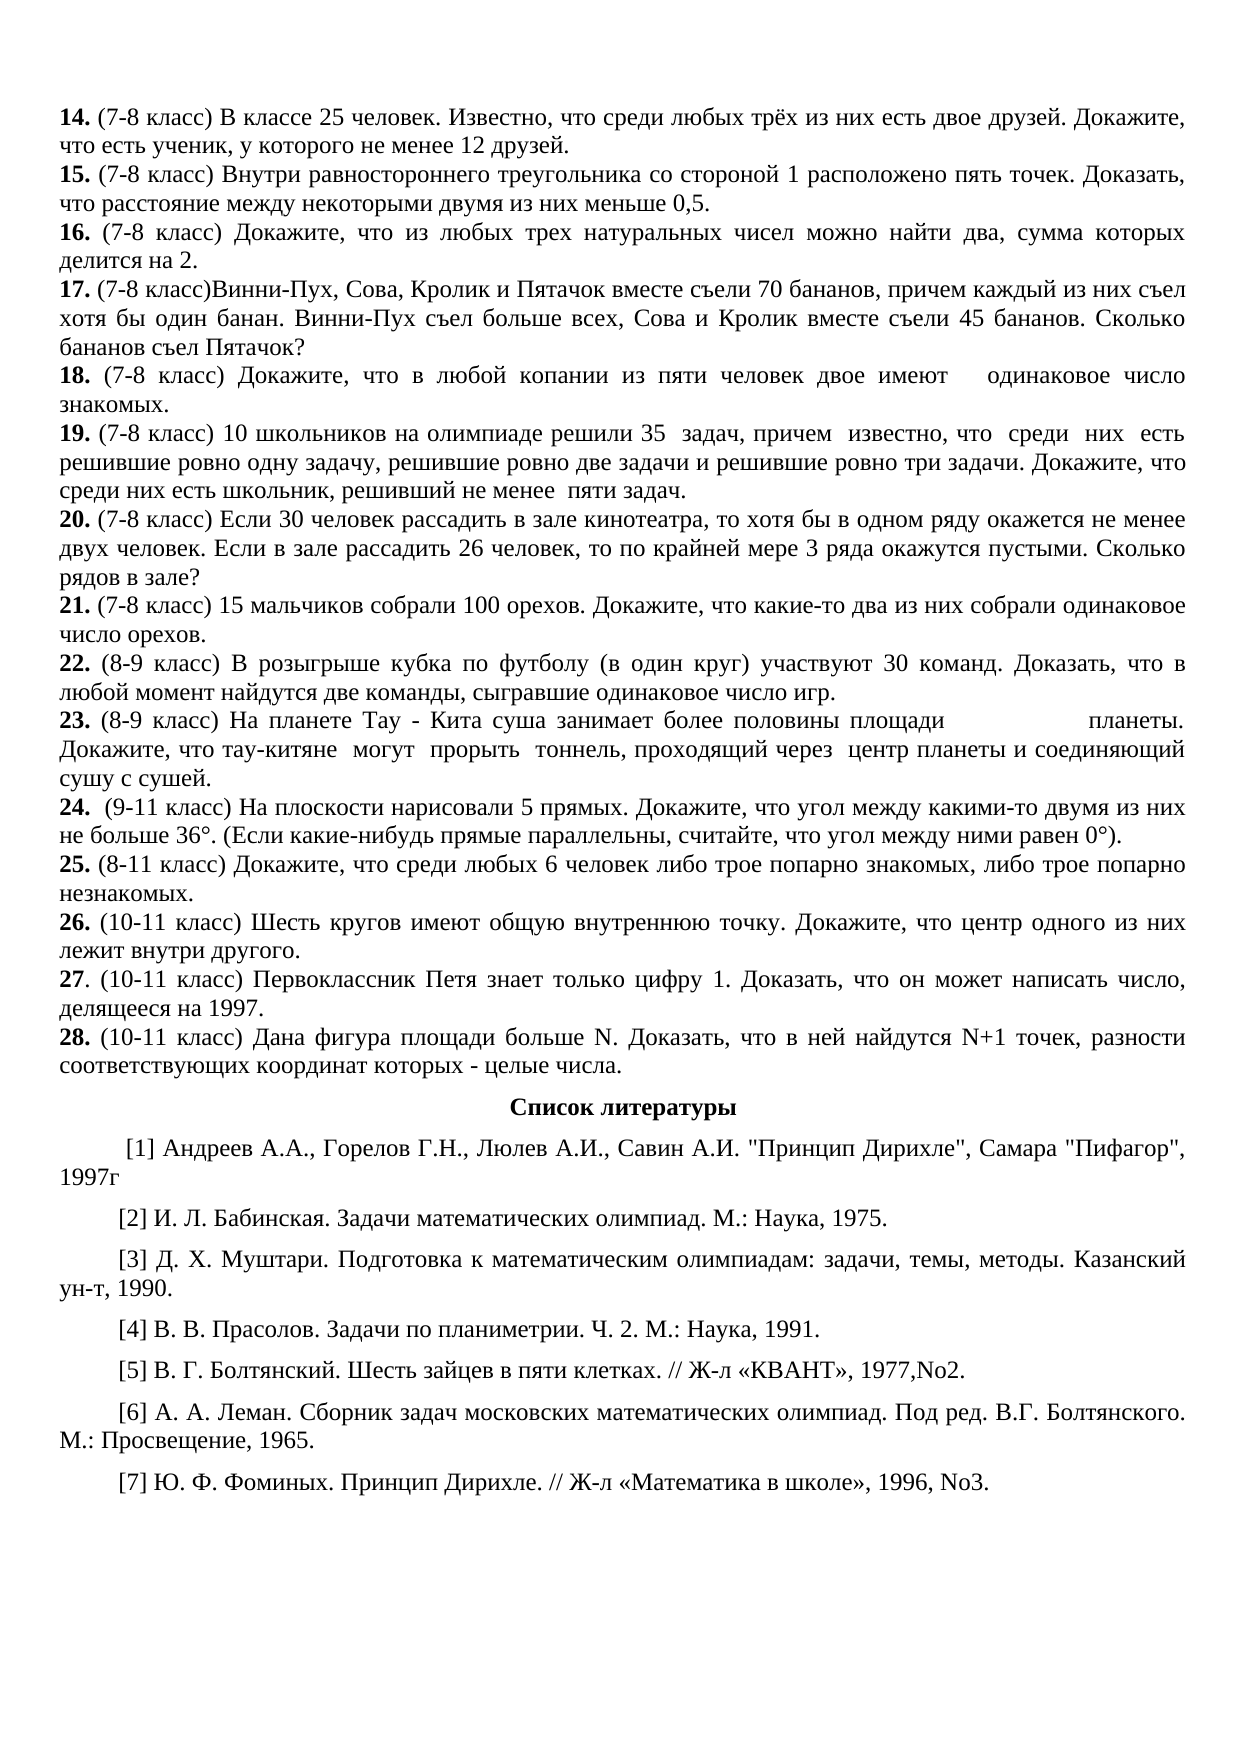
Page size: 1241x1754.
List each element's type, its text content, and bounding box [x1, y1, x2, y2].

text 17. (7-8 класс)Винни-Пух, Сова, Кролик и Пятачок вместе съели 70 бананов, причем каждый из них съел хотя бы один банан. Винни-Пух съел больше всех, Сова и Кролик вместе съели 45 бананов. Сколько бананов съел Пятачок? [59, 274, 1187, 361]
text [7] Ю. Ф. Фоминых. Принцип Дирихле. // Ж-л «Математика в школе», 1996, No3. [59, 1467, 1187, 1496]
text [5] В. Г. Болтянский. Шесть зайцев в пяти клетках. // Ж-л «КВАНТ», 1977,No2. [59, 1356, 1187, 1384]
text [6] А. А. Леман. Сборник задач московских математических олимпиад. Под ред. В.Г. Болтянского. М.: Просвещение, 1965. [59, 1397, 1187, 1454]
text [2] И. Л. Бабинская. Задачи математических олимпиад. М.: Наука, 1975. [59, 1203, 1187, 1232]
text 22. (8-9 класс) В розыгрыше кубка по футболу (в один круг) участвуют 30 команд. Доказать, что в любой момент найдутся две команды, сыгравшие одинаковое число игр. [59, 648, 1187, 706]
text 20. (7-8 класс) Если 30 человек рассадить в зале кинотеатра, то хотя бы в одном ряду окажется не менее двух человек. Если в зале рассадить 26 человек, то по крайней мере 3 ряда окажутся пустыми. Сколько рядов в зале? [59, 504, 1187, 591]
text 16. (7-8 класс) Докажите, что из любых трех натуральных чисел можно найти два, сумма которых делится на 2. [59, 217, 1187, 274]
text 24. (9-11 класс) На плоскости нарисовали 5 прямых. Докажите, что угол между какими-то двумя из них не больше 36°. (Если какие-нибудь прямые параллельны, считайте, что угол между ними равен 0°). [59, 792, 1187, 849]
text 14. (7-8 класс) В классе 25 человек. Известно, что среди любых трёх из них есть двое друзей. Докажите, что есть ученик, у которого не менее 12 друзей. [59, 102, 1187, 159]
text [4] В. В. Прасолов. Задачи по планиметрии. Ч. 2. М.: Наука, 1991. [59, 1314, 1187, 1343]
text [1] Андреев А.А., Горелов Г.Н., Люлев А.И., Савин А.И. "Принцип Дирихле", Самара "Пифагор", 1997г [59, 1133, 1187, 1191]
text 28. (10-11 класс) Дана фигура площади больше N. Доказать, что в ней найдутся N+1 точек, разности соответствующих координат которых - целые числа. [59, 1022, 1187, 1079]
text 18. (7-8 класс) Докажите, что в любой копании из пяти человек двое имеют одинаковое число знакомых. [59, 361, 1187, 418]
text 15. (7-8 класс) Внутри равностороннего треугольника со стороной 1 расположено пять точек. Доказать, что расстояние между некоторыми двумя из них меньше 0,5. [59, 159, 1187, 217]
text 21. (7-8 класс) 15 мальчиков собрали 100 орехов. Докажите, что какие-то два из них собрали одинаковое число орехов. [59, 591, 1187, 648]
text 27. (10-11 класс) Первоклассник Петя знает только цифру 1. Доказать, что он может написать число, делящееся на 1997. [59, 964, 1187, 1022]
text 26. (10-11 класс) Шесть кругов имеют общую внутреннюю точку. Докажите, что центр одного из них лежит внутри другого. [59, 907, 1187, 964]
text 25. (8-11 класс) Докажите, что среди любых 6 человек либо трое попарно знакомых, либо трое попарно незнакомых. [59, 849, 1187, 907]
text [3] Д. X. Муштари. Подготовка к математическим олимпиадам: задачи, темы, методы. Казанский ун-т, 1990. [59, 1244, 1187, 1302]
text Список литературы [59, 1092, 1187, 1121]
text 23. (8-9 класс) На планете Тау - Кита суша занимает более половины площади планеты. Докажите, что тау-китяне могут прорыть тоннель, проходящий через центр планеты и соединяющий сушу с сушей. [59, 706, 1187, 792]
text 19. (7-8 класс) 10 школьников на олимпиаде решили 35 задач, причем известно, что среди них есть решившие ровно одну задачу, решившие ровно две задачи и решившие ровно три задачи. Докажите, что среди них есть школьник, решивший не менее пяти задач. [59, 418, 1187, 504]
